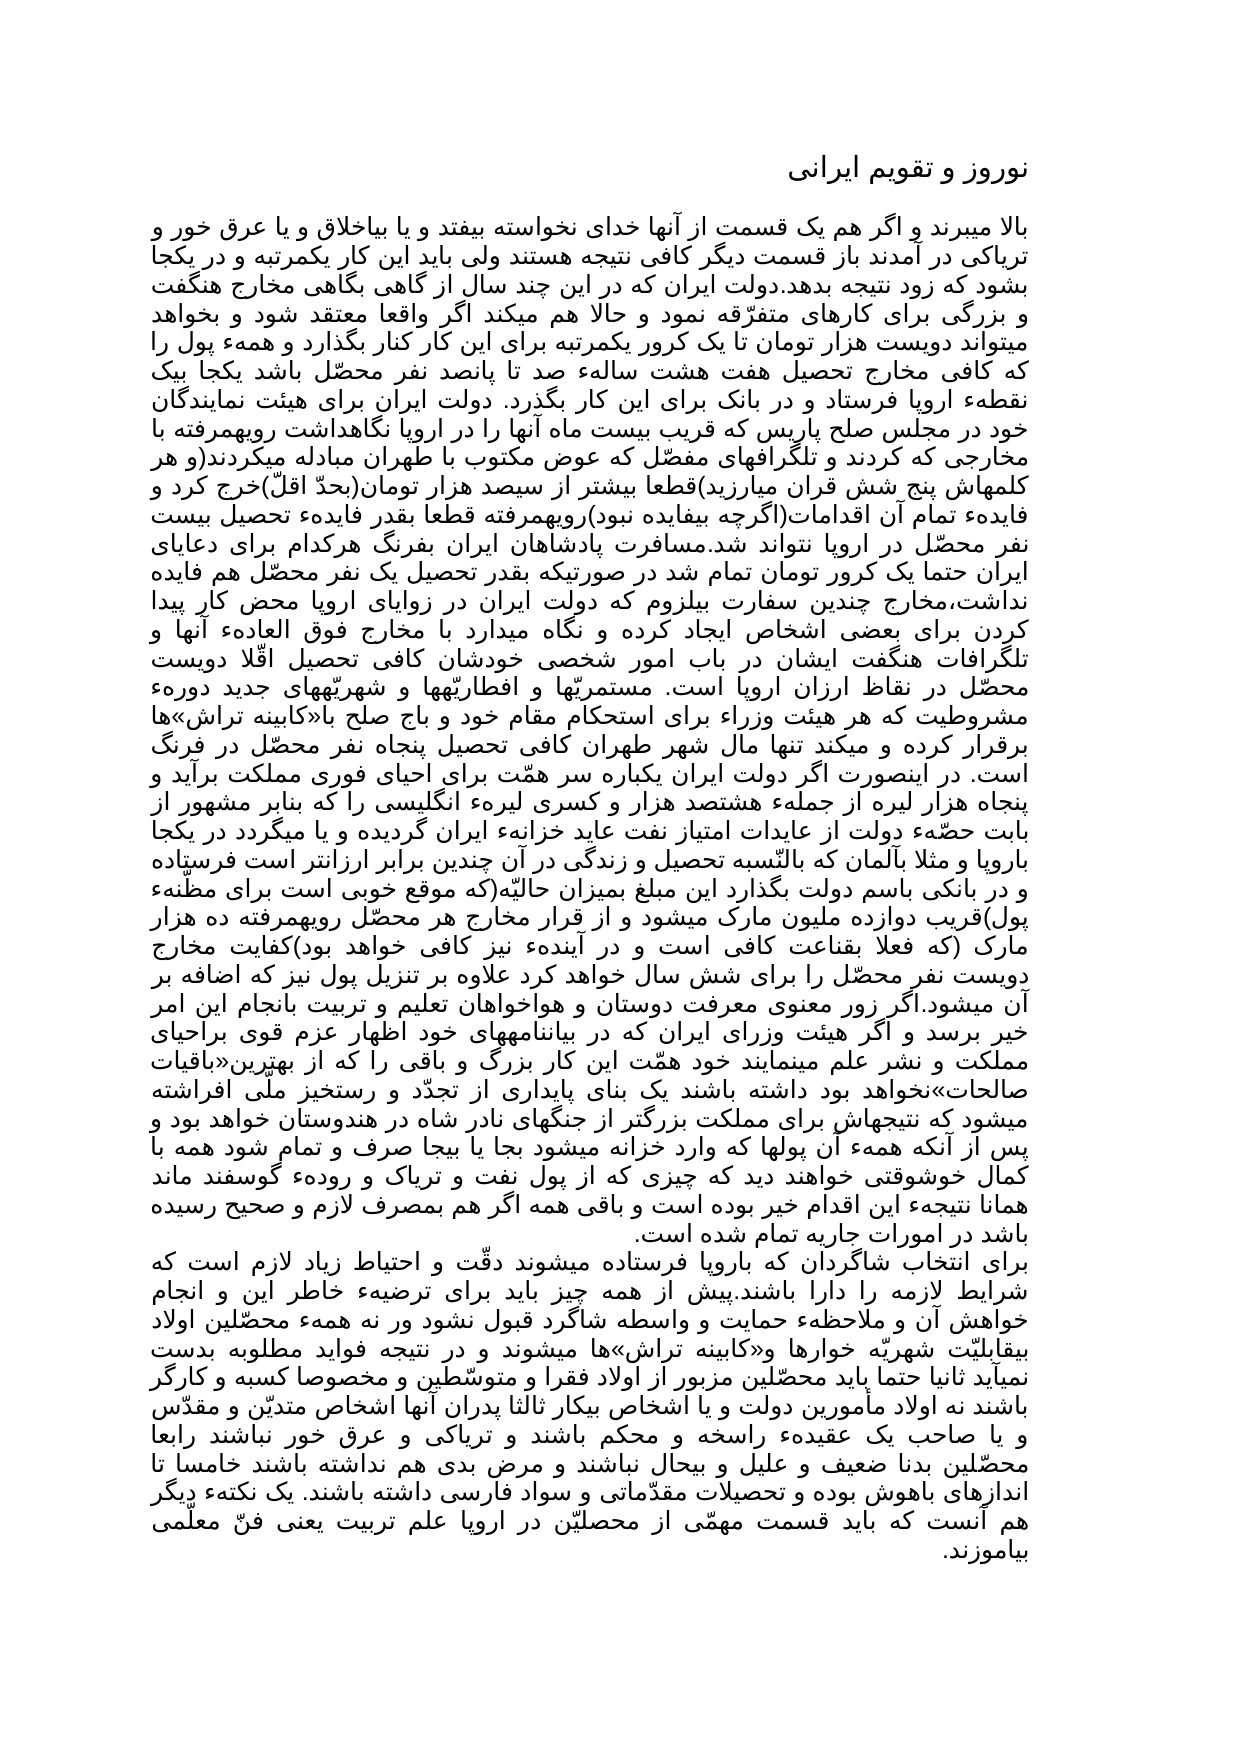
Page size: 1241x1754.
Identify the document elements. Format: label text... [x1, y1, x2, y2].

text بالا میبرند و اگر هم یک قسمت از آنها خدای نخواسته بیفتد و یا بی‏اخلاق‏ و یا عرق خور و تریاکی در آمدند باز قسمت دیگر کافی نتیجه هستند ولی‏ باید این کار یکمرتبه و در یکجا بشود که زود نتیجه بدهد.دولت ایران‏ که در این چند سال از گاهی بگاهی مخارج هنگفت و بزرگی برای کارهای‏ متفرّقه نمود و حالا هم میکند اگر واقعا معتقد شود و بخواهد میتواند دویست هزار تومان تا یک کرور یکمرتبه برای این کار کنار بگذارد و همهء پول را که کافی مخارج تحصیل هفت هشت سالهء صد تا پانصد نفر محصّل‏ باشد یکجا بیک نقطهء اروپا فرستاد و در بانک برای این کار بگذرد. دولت ایران برای هیئت نمایندگان خود در مجلس صلح پاریس‏ که قریب بیست ماه آنها را در اروپا نگاهداشت رویهمرفته با مخارجی که کردند و تلگرافهای مفصّل که عوض مکتوب با طهران‏ مبادله میکردند(و هر کلمه‏اش پنج شش قران میارزید)قطعا بیشتر از سیصد هزار تومان(بحدّ اقلّ)خرج کرد و فایدهء تمام آن اقدامات(اگرچه بیفایده‏ نبود)رویهمرفته قطعا بقدر فایدهء تحصیل بیست نفر محصّل در اروپا نتواند شد.مسافرت پادشاهان ایران بفرنگ هرکدام برای دعایای ایران حتما یک‏ کرور تومان تمام شد در صورتیکه بقدر تحصیل یک نفر محصّل هم فایده‏ نداشت،مخارج چندین سفارت بی‏لزوم که دولت ایران در زوایای اروپا محض کار پیدا کردن برای بعضی اشخاص ایجاد کرده و نگاه میدارد با مخارج فوق العادهء آنها و تلگرافات هنگفت ایشان در باب امور شخصی‏ خودشان کافی تحصیل اقّلا دویست محصّل در نقاظ ارزان اروپا است. مستمریّها و افطاریّه‏ها و شهریّه‏های جدید دورهء مشروطیت که هر هیئت‏ وزراء برای استحکام مقام خود و باج صلح با«کابینه تراش»ها برقرار کرده‏ و میکند تنها مال شهر طهران کافی تحصیل پنجاه نفر محصّل در فرنگ است. در اینصورت اگر دولت ایران یکباره سر همّت برای احیای فوری مملکت‏ برآید و پنجاه هزار لیره از جملهء هشتصد هزار و کسری لیرهء انگلیسی را که‏ بنابر مشهور از بابت حصّهء دولت از عایدات امتیاز نفت عاید خزانهء ایران‏ گردیده و یا میگردد در یکجا باروپا و مثلا بآلمان که بالنّسبه تحصیل و زندگی‏ در آن چندین برابر ارزانتر است فرستاده و در بانکی باسم دولت بگذارد این مبلغ بمیزان حالیّه(که موقع خوبی است برای مظّنهء پول)قریب دوازده‏ ملیون مارک میشود و از قرار مخارج هر محصّل رویهمرفته ده هزار مارک‏ (که فعلا بقناعت کافی است و در آیندهء نیز کافی خواهد بود)کفایت مخارج‏ دویست نفر محصّل را برای شش سال خواهد کرد علاوه بر تنزیل پول‏ نیز که اضافه بر آن میشود.اگر زور معنوی معرفت دوستان و هواخواهان‏ تعلیم و تربیت بانجام این امر خیر برسد و اگر هیئت وزرای ایران که‏ در بیاننامه‏های خود اظهار عزم قوی براحیای مملکت و نشر علم مینمایند خود همّت این کار بزرگ و باقی را که از بهترین«باقیات صالحات»نخواهد بود داشته باشند یک بنای پایداری از تجدّد و رستخیز ملّی افراشته میشود که نتیجه‏اش برای مملکت بزرگتر از جنگهای نادر شاه در هندوستان‏ خواهد بود و پس از آنکه همهء آن پولها که وارد خزانه میشود بجا یا بیجا صرف و تمام شود همه با کمال خوشوقتی خواهند دید که چیزی که از پول‏ نفت و تریاک و رودهء گوسفند ماند همانا نتیجهء این اقدام خیر بوده است‏ و باقی همه اگر هم بمصرف لازم و صحیح رسیده باشد در امورات جاریه‏ تمام شده است. [150, 212, 1029, 1247]
text برای انتخاب شاگردان که باروپا فرستاده میشوند دقّت و احتیاط زیاد لازم است که شرایط لازمه را دارا باشند.پیش از همه چیز باید برای ترضیهء خاطر این و انجام خواهش آن و ملاحظهء حمایت و واسطه شاگرد قبول‏ نشود ور نه همهء محصّلین اولاد بی‏قابلیّت شهریّه خوارها و«کابینه تراش»ها میشوند و در نتیجه فواید مطلوبه بدست نمیآید ثانیا حتما باید محصّلین مزبور از اولاد فقرا و متوسّطین و مخصوصا کسبه و کارگر باشند نه اولاد مأمورین‏ دولت و یا اشخاص بیکار ثالثا پدران آنها اشخاص متدیّن و مقدّس و یا صاحب‏ یک عقیدهء راسخه و محکم باشند و تریاکی و عرق خور نباشند رابعا محصّلین‏ بدنا ضعیف و علیل و بیحال نباشند و مرض بدی هم نداشته باشند خامسا تا اندازه‏ای باهوش بوده و تحصیلات مقدّماتی و سواد فارسی داشته باشند. یک نکتهء دیگر هم آنست که باید قسمت مهمّی از محصلیّن در اروپا علم‏ تربیت یعنی فنّ معلّمی بیاموزند. [150, 1247, 1029, 1563]
text نوروز و تقویم ایرانی [150, 150, 1029, 183]
